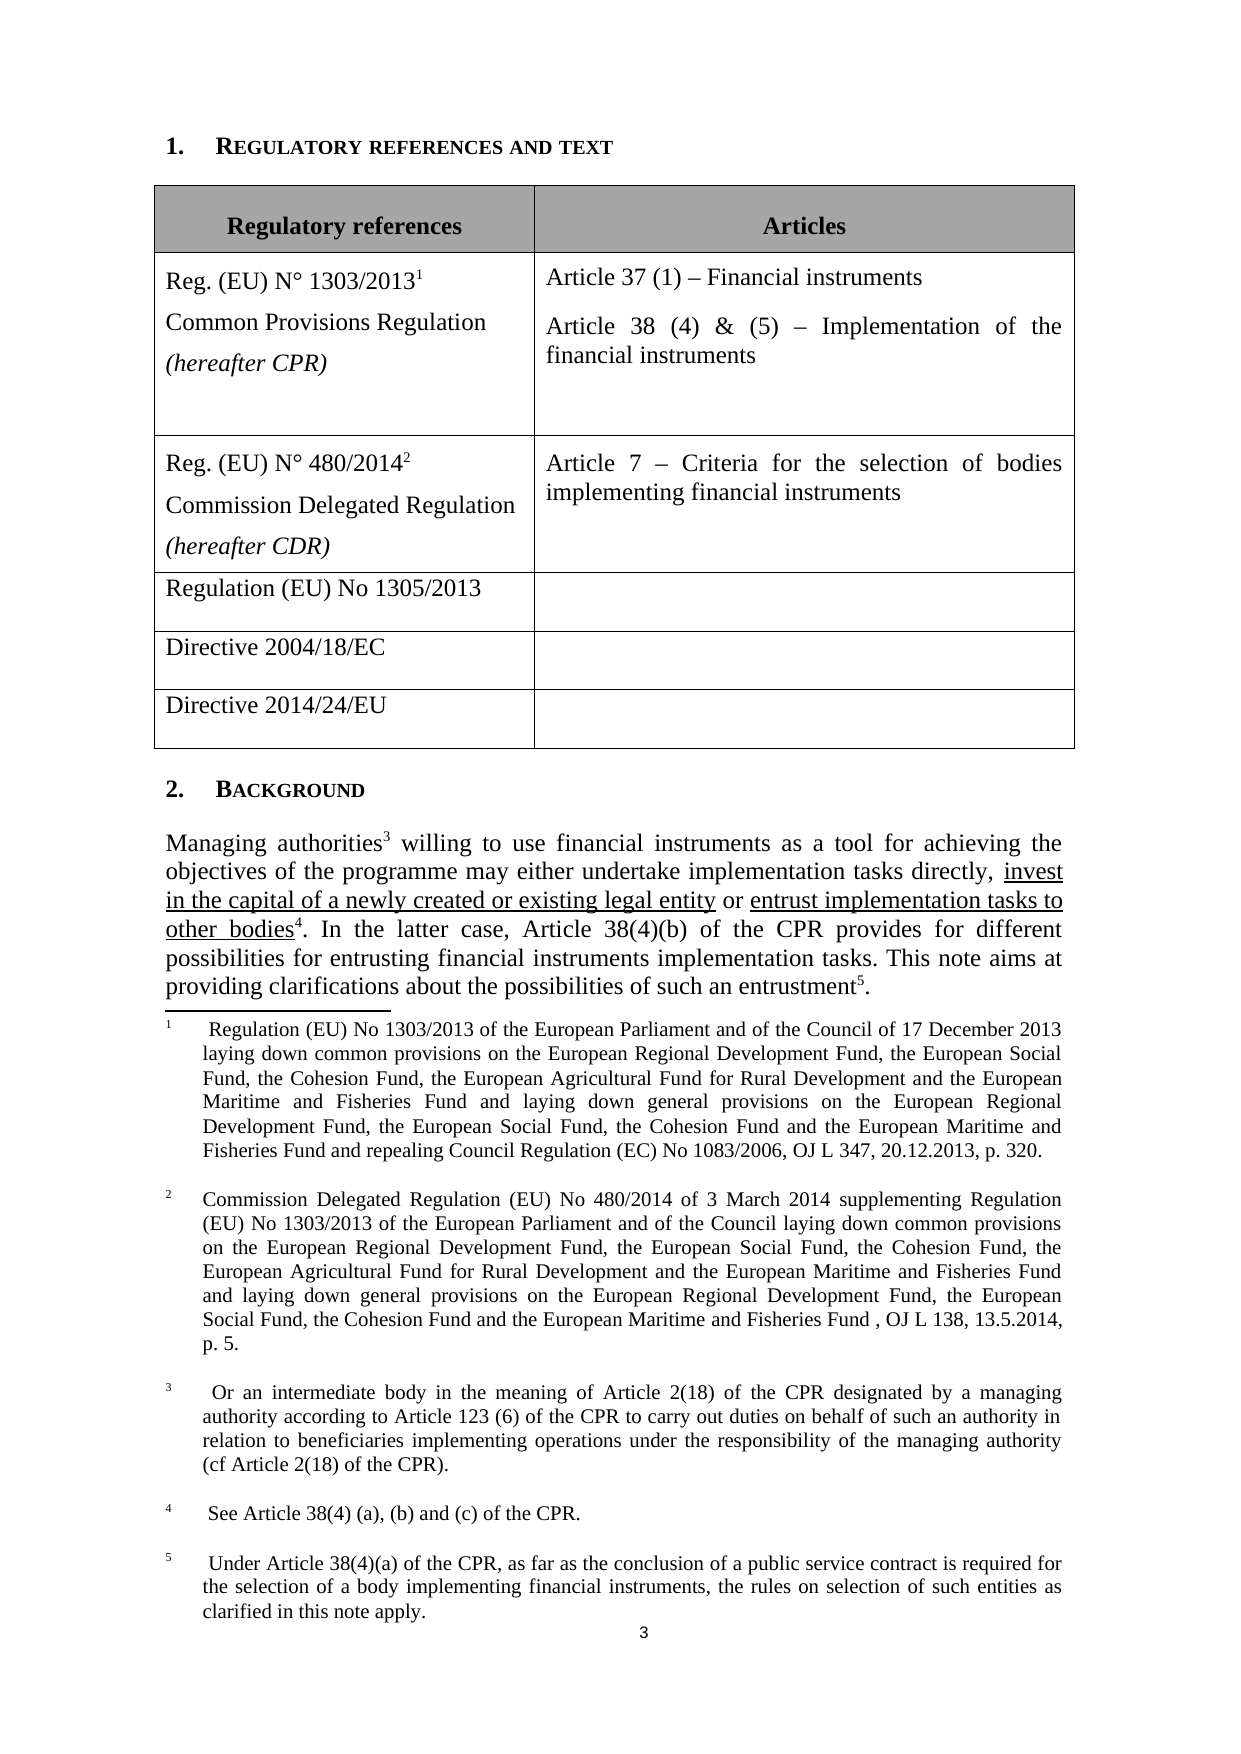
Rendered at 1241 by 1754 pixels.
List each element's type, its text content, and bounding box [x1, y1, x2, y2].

table_cell Directive 2004/18/EC [155, 632, 534, 689]
table_cell [535, 690, 1074, 748]
table_header Articles [535, 186, 1074, 252]
subtitle Regulatory references and text [165, 131, 1063, 160]
table_cell Article 37 (1) – Financial instruments Article 38 (4) & (5) – Implementation of the financial instruments [535, 253, 1074, 435]
text Managing authorities willing to use financial instruments as a tool for achieving the objectives of the programme may either undertake implementation tasks directly, invest in the capital of a newly created or existing legal entity or entrust implementation tasks to other bodies. In the latter case, Article 38(4)(b) of the CPR provides for different possibilities for entrusting financial instruments implementation tasks. This note aims at providing clarifications about the possibilities of such an entrustment. [165, 828, 1063, 1000]
table_cell Reg. (EU) N° 1303/2013 Common Provisions Regulation (hereafter CPR) [155, 253, 534, 435]
subtitle Background [165, 774, 1063, 803]
table_header Regulatory references [155, 186, 534, 252]
table_cell [535, 632, 1074, 689]
table_cell [535, 573, 1074, 631]
table_cell Article 7 – Criteria for the selection of bodies implementing financial instruments [535, 436, 1074, 572]
table_cell Directive 2014/24/EU [155, 690, 534, 748]
table_cell Regulation (EU) No 1305/2013 [155, 573, 534, 631]
table_cell Reg. (EU) N° 480/2014 Commission Delegated Regulation (hereafter CDR) [155, 436, 534, 572]
